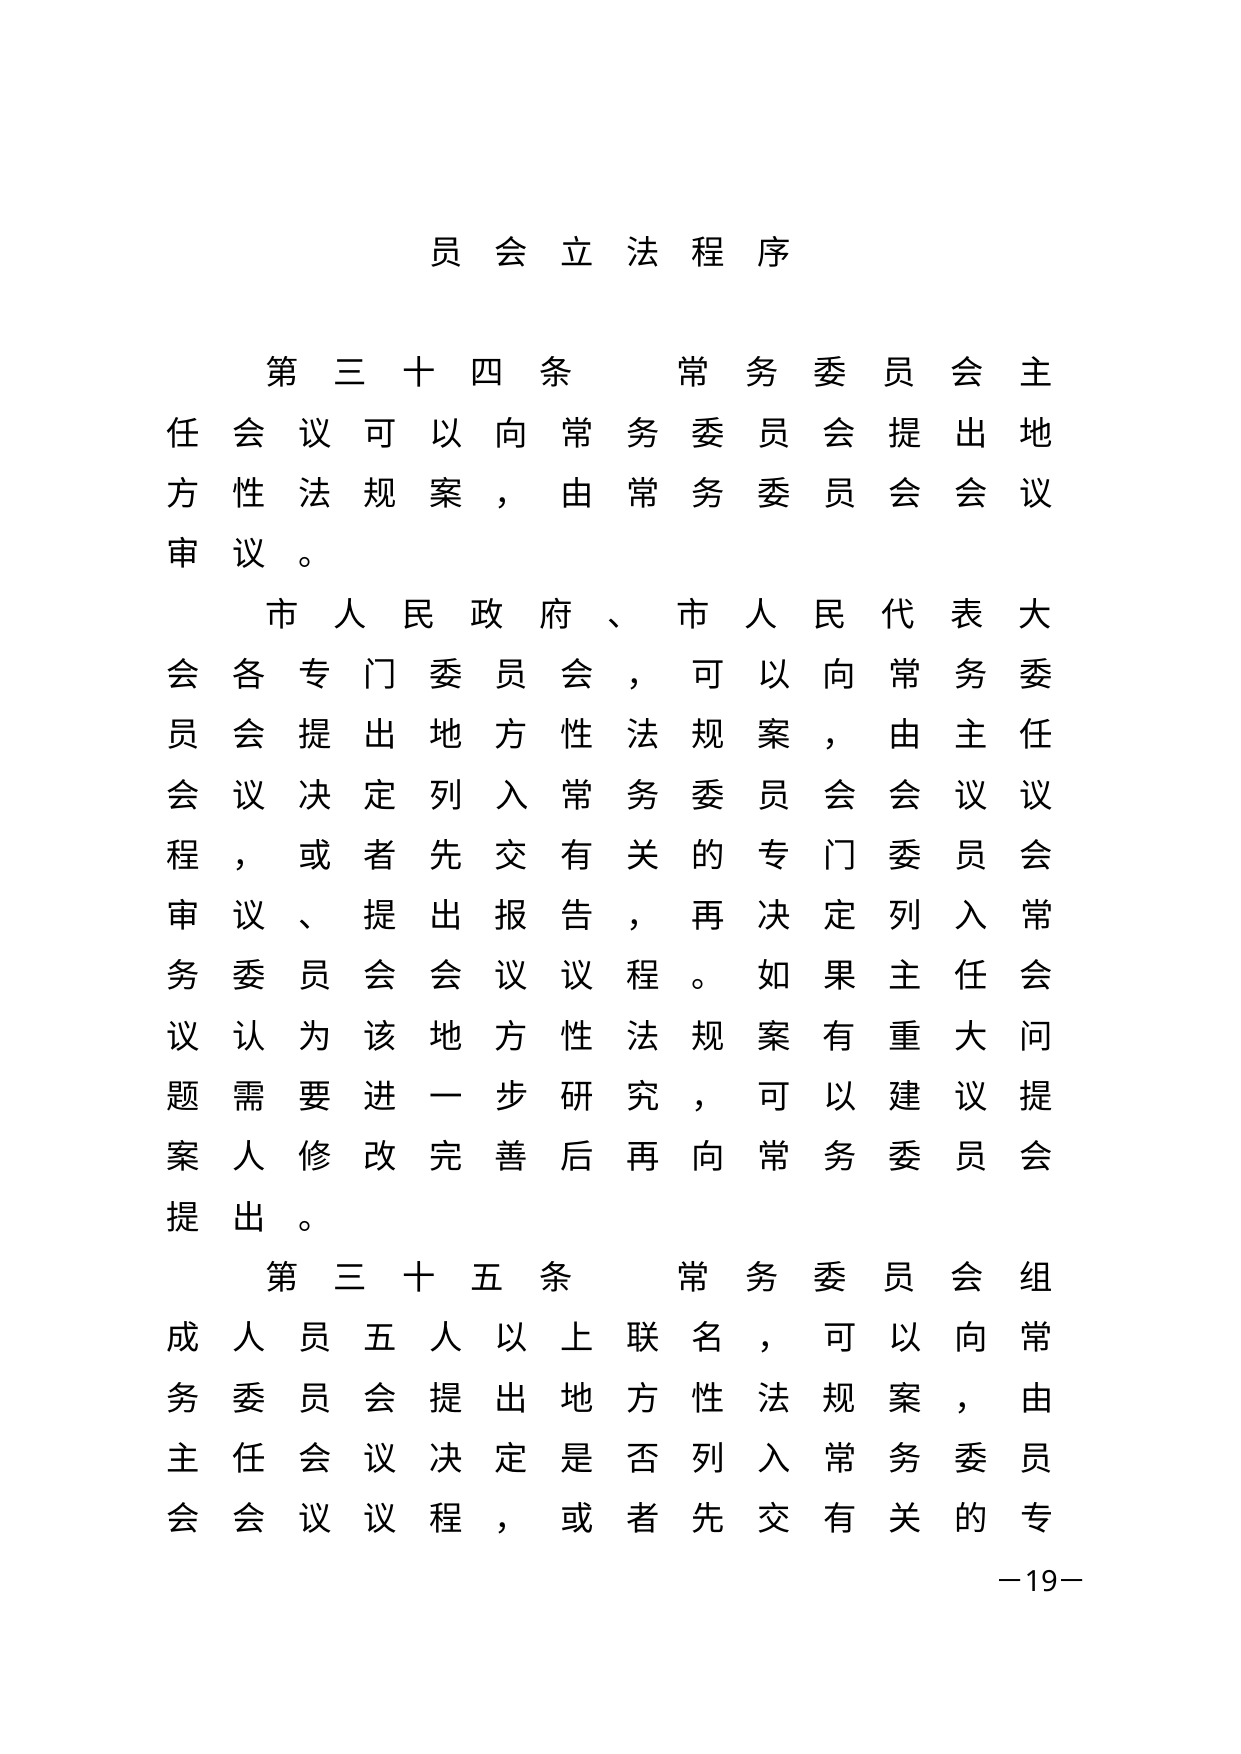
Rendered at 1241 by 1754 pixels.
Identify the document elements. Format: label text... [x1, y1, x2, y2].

text 第五章 市人民代表大会常务委员会立法程序 [167, 219, 1085, 280]
text 第三十五条 常务委员会组成人员五人以上联名，可以向常务委员会提出地方性法规案，由主任会议决定是否列入常务委员会会议议程，或者先交有关的专门委员会审议、提出是否列入会议议程的意见，再决定是否列入常务委员会会议议程。不列入常务委员会会议议程的，应当向常务委员会会议报告或者向提案人说明。 [167, 1245, 1085, 1546]
text 第三十四条 常务委员会主任会议可以向常务委员会提出地方性法规案，由常务委员会会议审议。 [167, 340, 1085, 581]
text 市人民政府、市人民代表大会各专门委员会，可以向常务委员会提出地方性法规案，由主任会议决定列入常务委员会会议议程，或者先交有关的专门委员会审议、提出报告，再决定列入常务委员会会议议程。如果主任会议认为该地方性法规案有重大问题需要进一步研究，可以建议提案人修改完善后再向常务委员会提出。 [167, 581, 1085, 1245]
